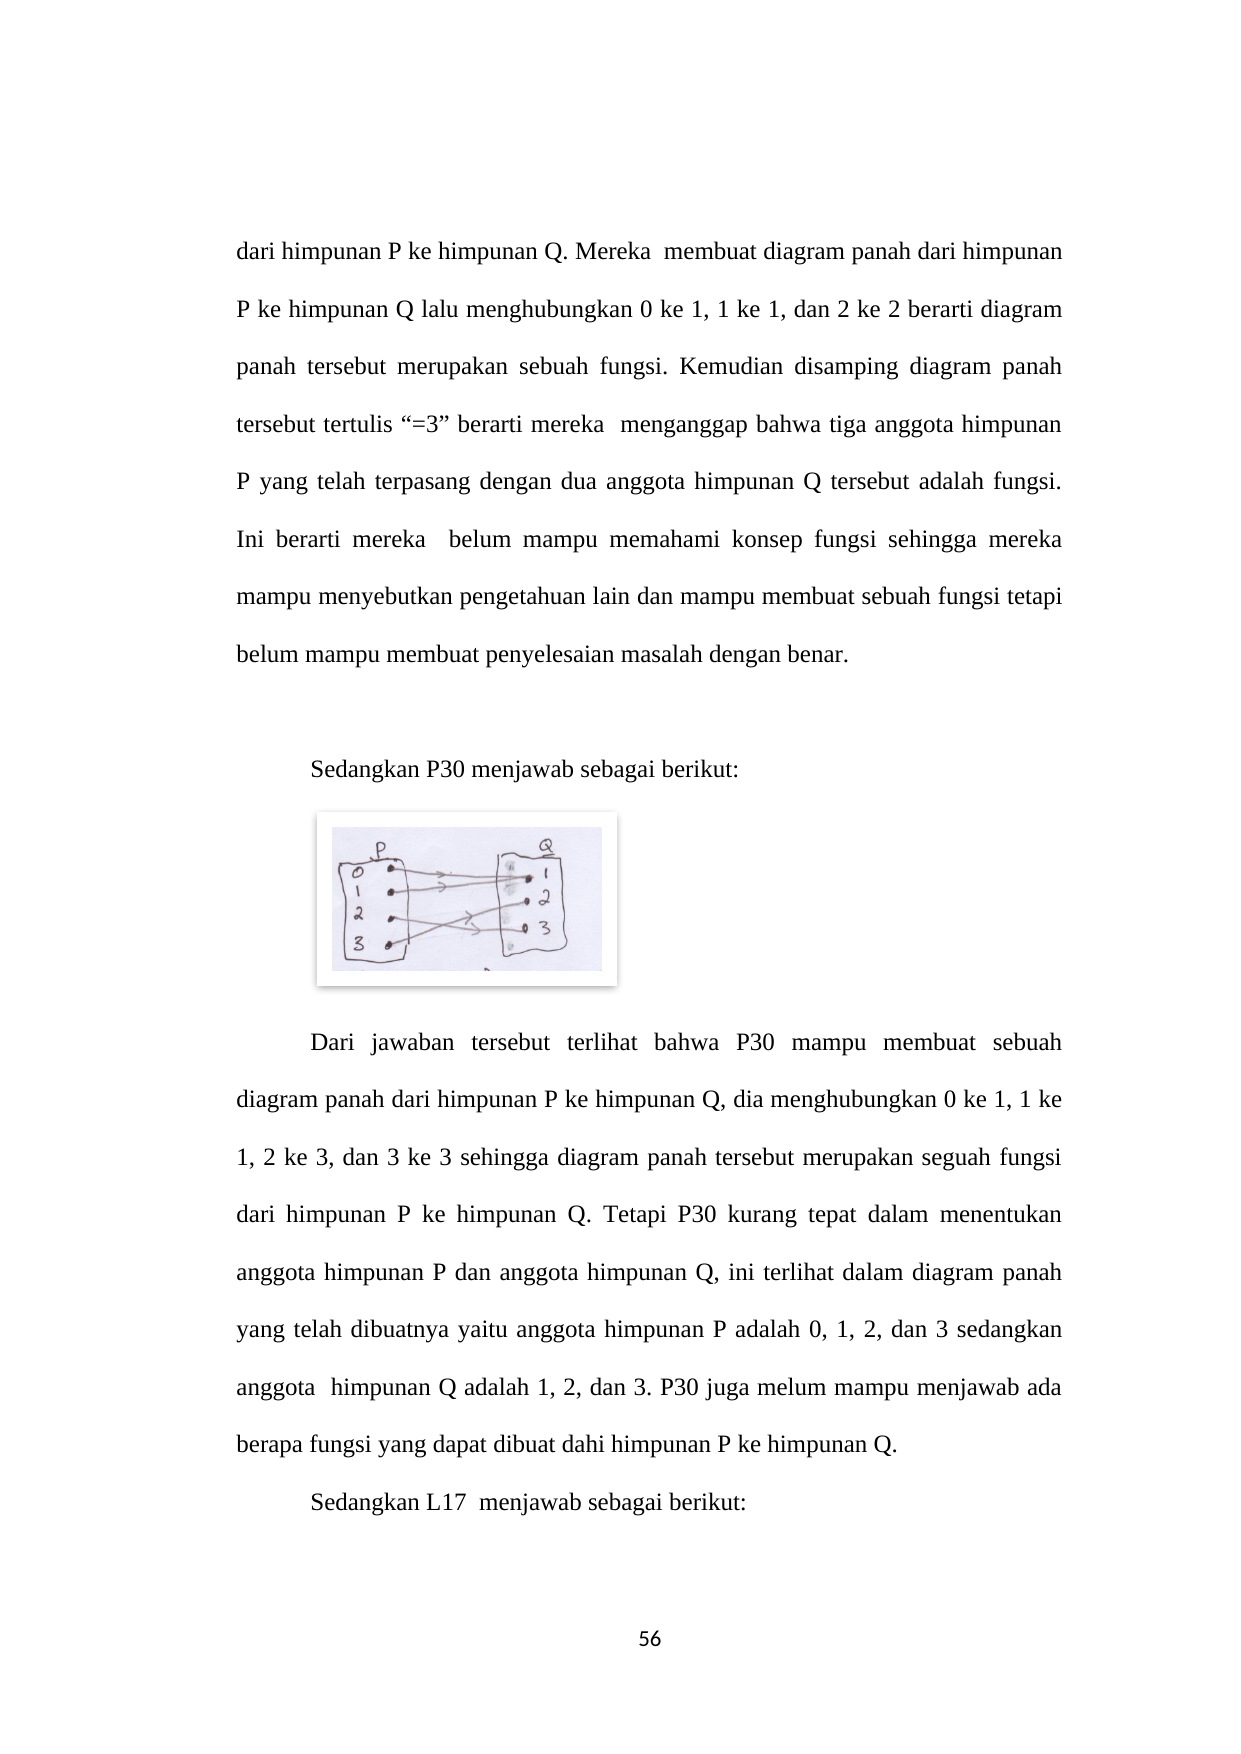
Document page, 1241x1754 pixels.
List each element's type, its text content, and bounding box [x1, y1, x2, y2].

list Dari jawaban tersebut terlihat bahwa P30 mampu membuat sebuah diagram panah dari himpunan P ke himpunan Q, dia menghubungkan 0 ke 1, 1 ke 1, 2 ke 3, dan 3 ke 3 sehingga diagram panah tersebut merupakan seguah fungsi dari himpunan P ke himpunan Q. Tetapi P30 kurang tepat dalam menentukan anggota himpunan P dan anggota himpunan Q, ini terlihat dalam diagram panah yang telah dibuatnya yaitu anggota himpunan P adalah 0, 1, 2, dan 3 sedangkan anggota himpunan Q adalah 1, 2, dan 3. P30 juga melum mampu menjawab ada berapa fungsi yang dapat dibuat dahi himpunan P ke himpunan Q. [236, 1027, 1063, 1458]
list Sedangkan L17 menjawab sebagai berikut: [236, 1487, 1063, 1516]
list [236, 236, 1063, 667]
picture [332, 827, 602, 971]
list Sedangkan P30 menjawab sebagai berikut: [236, 754, 1063, 782]
